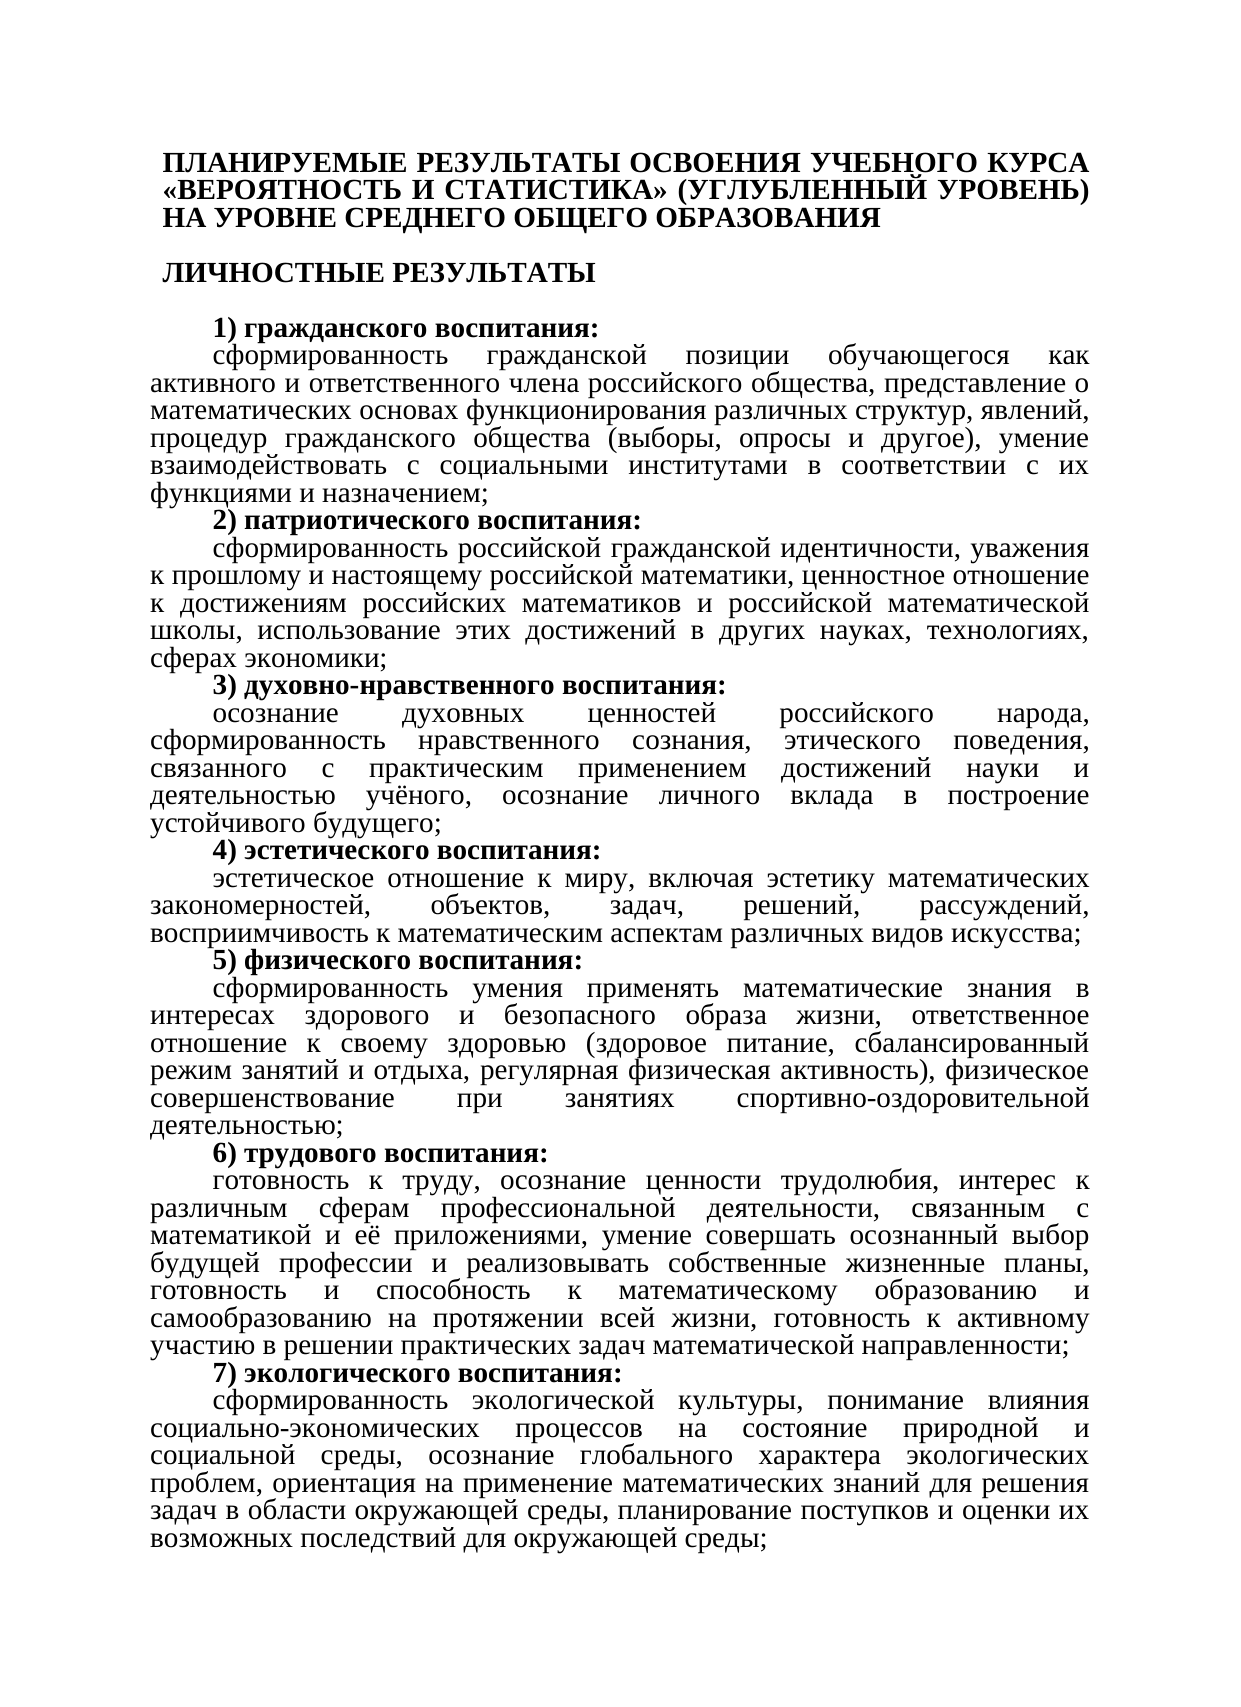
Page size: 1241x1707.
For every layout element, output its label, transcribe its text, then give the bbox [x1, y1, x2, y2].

text 7) экологического воспитания: [150, 1360, 1090, 1387]
text 2) патриотического воспитания: [150, 507, 1090, 535]
text 4) эстетического воспитания: [150, 837, 1090, 865]
text осознание духовных ценностей российского народа, сформированность нравственного сознания, этического поведения, связанного с практическим применением достижений науки и деятельностью учёного, осознание личного вклада в построение устойчивого будущего; [150, 700, 1090, 837]
text сформированность экологической культуры, понимание влияния социально-экономических процессов на состояние природной и социальной среды, осознание глобального характера экологических проблем, ориентация на применение математических знаний для решения задач в области окружающей среды, планирование поступков и оценки их возможных последствий для окружающей среды; [150, 1387, 1090, 1552]
text эстетическое отношение к миру, включая эстетику математических закономерностей, объектов, задач, решений, рассуждений, восприимчивость к математическим аспектам различных видов искусства; [150, 865, 1090, 947]
text 5) физического воспитания: [150, 947, 1090, 975]
text ПЛАНИРУЕМЫЕ РЕЗУЛЬТАТЫ ОСВОЕНИЯ УЧЕБНОГО КУРСА «ВЕРОЯТНОСТЬ И СТАТИСТИКА» (УГЛУБЛЕННЫЙ УРОВЕНЬ) НА УРОВНЕ СРЕДНЕГО ОБЩЕГО ОБРАЗОВАНИЯ [162, 150, 1090, 232]
text сформированность умения применять математические знания в интересах здорового и безопасного образа жизни, ответственное отношение к своему здоровью (здоровое питание, сбалансированный режим занятий и отдыха, регулярная физическая активность), физическое совершенствование при занятиях спортивно-оздоровительной деятельностью; [150, 975, 1090, 1140]
text 3) духовно-нравственного воспитания: [150, 672, 1090, 700]
text 1) гражданского воспитания: [150, 315, 1090, 342]
text сформированность российской гражданской идентичности, уважения к прошлому и настоящему российской математики, ценностное отношение к достижениям российских математиков и российской математической школы, использование этих достижений в других науках, технологиях, сферах экономики; [150, 535, 1090, 672]
text ЛИЧНОСТНЫЕ РЕЗУЛЬТАТЫ [162, 260, 1090, 287]
text сформированность гражданской позиции обучающегося как активного и ответственного члена российского общества, представление о математических основах функционирования различных структур, явлений, процедур гражданского общества (выборы, опросы и другое), умение взаимодействовать с социальными институтами в соответствии с их функциями и назначением; [150, 342, 1090, 507]
text 6) трудового воспитания: [150, 1140, 1090, 1167]
text готовность к труду, осознание ценности трудолюбия, интерес к различным сферам профессиональной деятельности, связанным с математикой и её приложениями, умение совершать осознанный выбор будущей профессии и реализовывать собственные жизненные планы, готовность и способность к математическому образованию и самообразованию на протяжении всей жизни, готовность к активному участию в решении практических задач математической направленности; [150, 1167, 1090, 1360]
